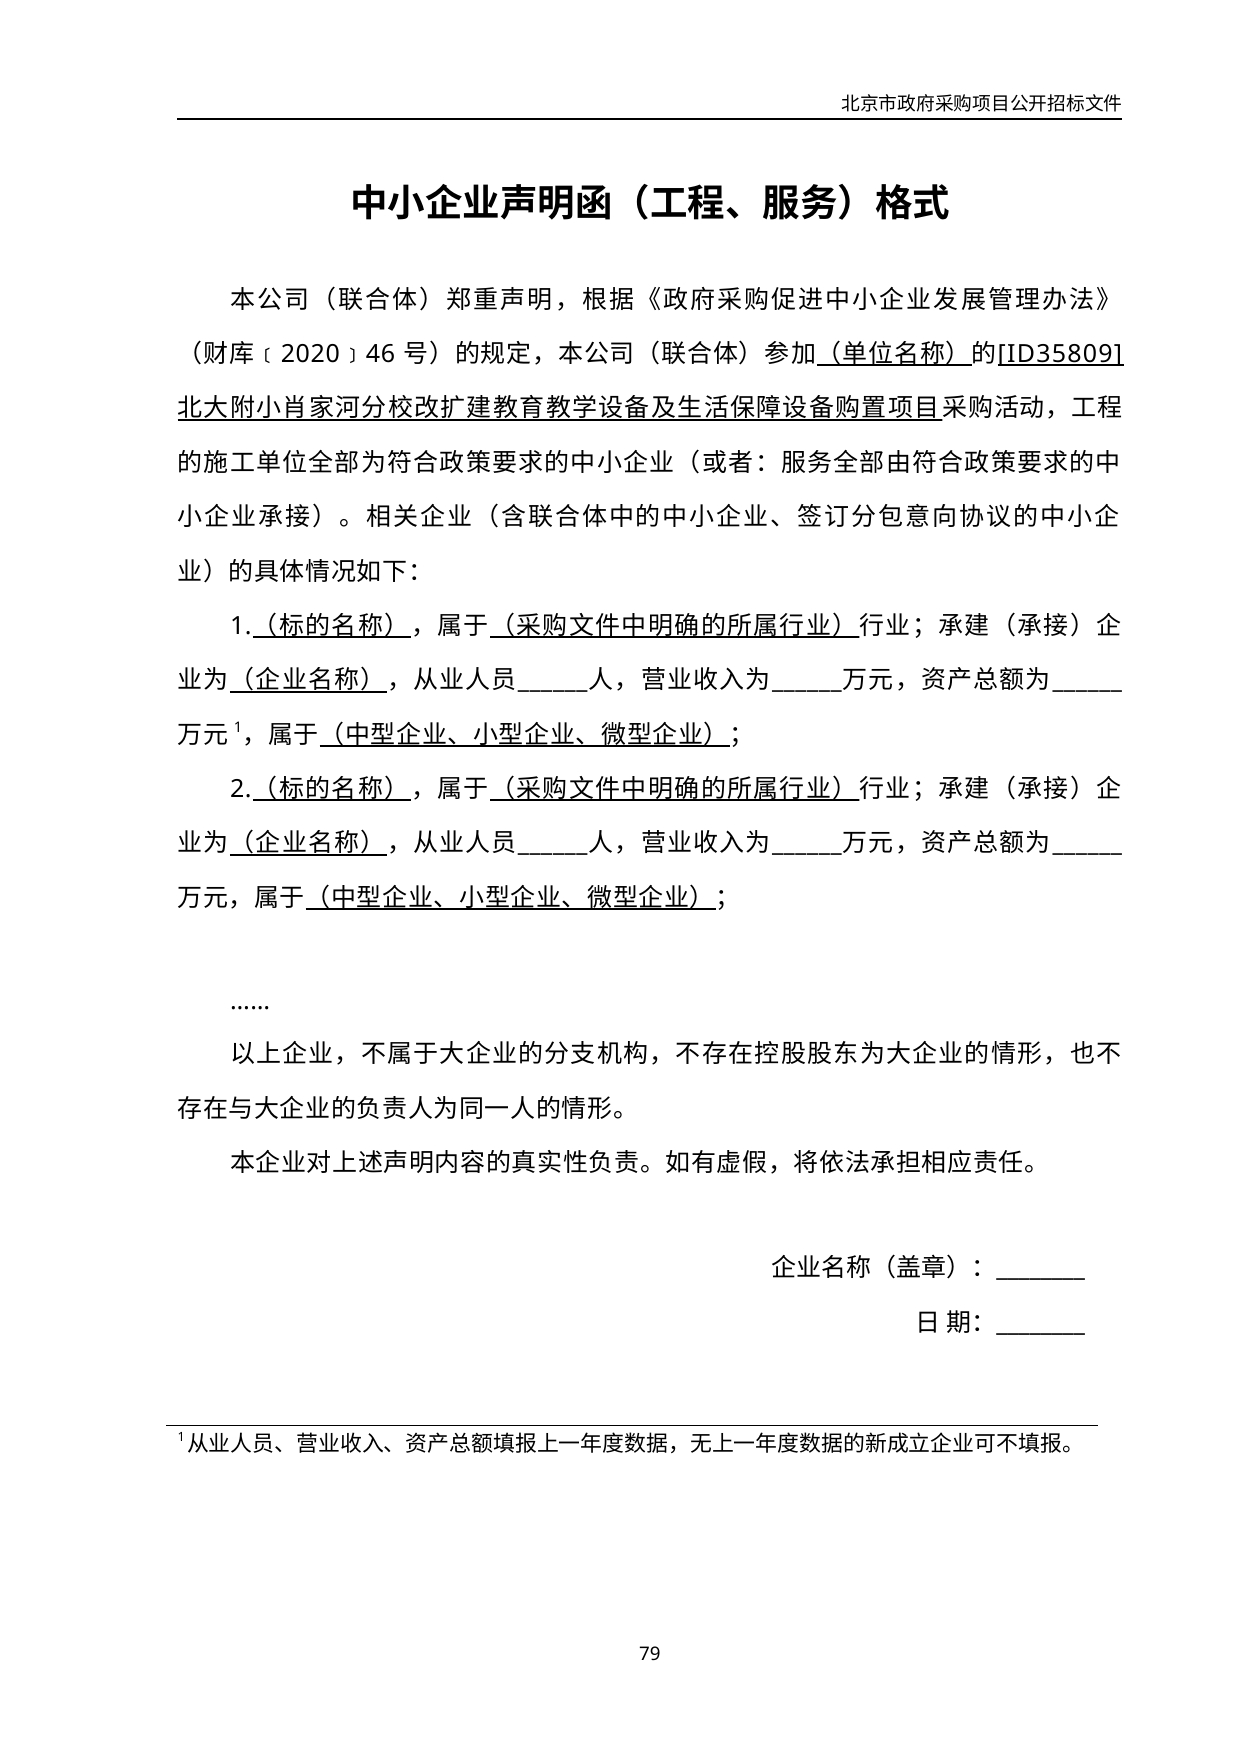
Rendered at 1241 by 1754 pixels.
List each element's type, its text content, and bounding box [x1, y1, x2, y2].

text 本企业对上述声明内容的真实性负责。如有虚假，将依法承担相应责任。 [177, 1142, 1122, 1179]
text …… [177, 983, 1122, 1017]
text 2.（标的名称），属于（采购文件中明确的所属行业）行业；承建（承接）企业为（企业名称），从业人员______人，营业收入为______万元，资产总额为______万元，属于（中型企业、小型企业、微型企业）； [177, 768, 1122, 913]
table_header 1从业人员、营业收入、资产总额填报上一年度数据，无上一年度数据的新成立企业可不填报。 [166, 1426, 1098, 1457]
text 中小企业声明函（工程、服务）格式 [177, 173, 1122, 227]
text 企业名称（盖章）：________ [177, 1248, 1084, 1284]
text 日 期：________ [177, 1302, 1084, 1338]
text 本公司（联合体）郑重声明，根据《政府采购促进中小企业发展管理办法》（财库﹝2020﹞46 号）的规定，本公司（联合体）参加（单位名称）的[ID35809]北大附小肖家河分校改扩建教育教学设备及生活保障设备购置项目采购活动，工程的施工单位全部为符合政策要求的中小企业（或者：服务全部由符合政策要求的中小企业承接）。相关企业（含联合体中的中小企业、签订分包意向协议的中小企业）的具体情况如下： [177, 279, 1122, 587]
text 1.（标的名称），属于（采购文件中明确的所属行业）行业；承建（承接）企业为（企业名称），从业人员______人，营业收入为______万元，资产总额为______万元1，属于（中型企业、小型企业、微型企业）； [177, 605, 1122, 750]
text 以上企业，不属于大企业的分支机构，不存在控股股东为大企业的情形，也不存在与大企业的负责人为同一人的情形。 [177, 1034, 1122, 1124]
